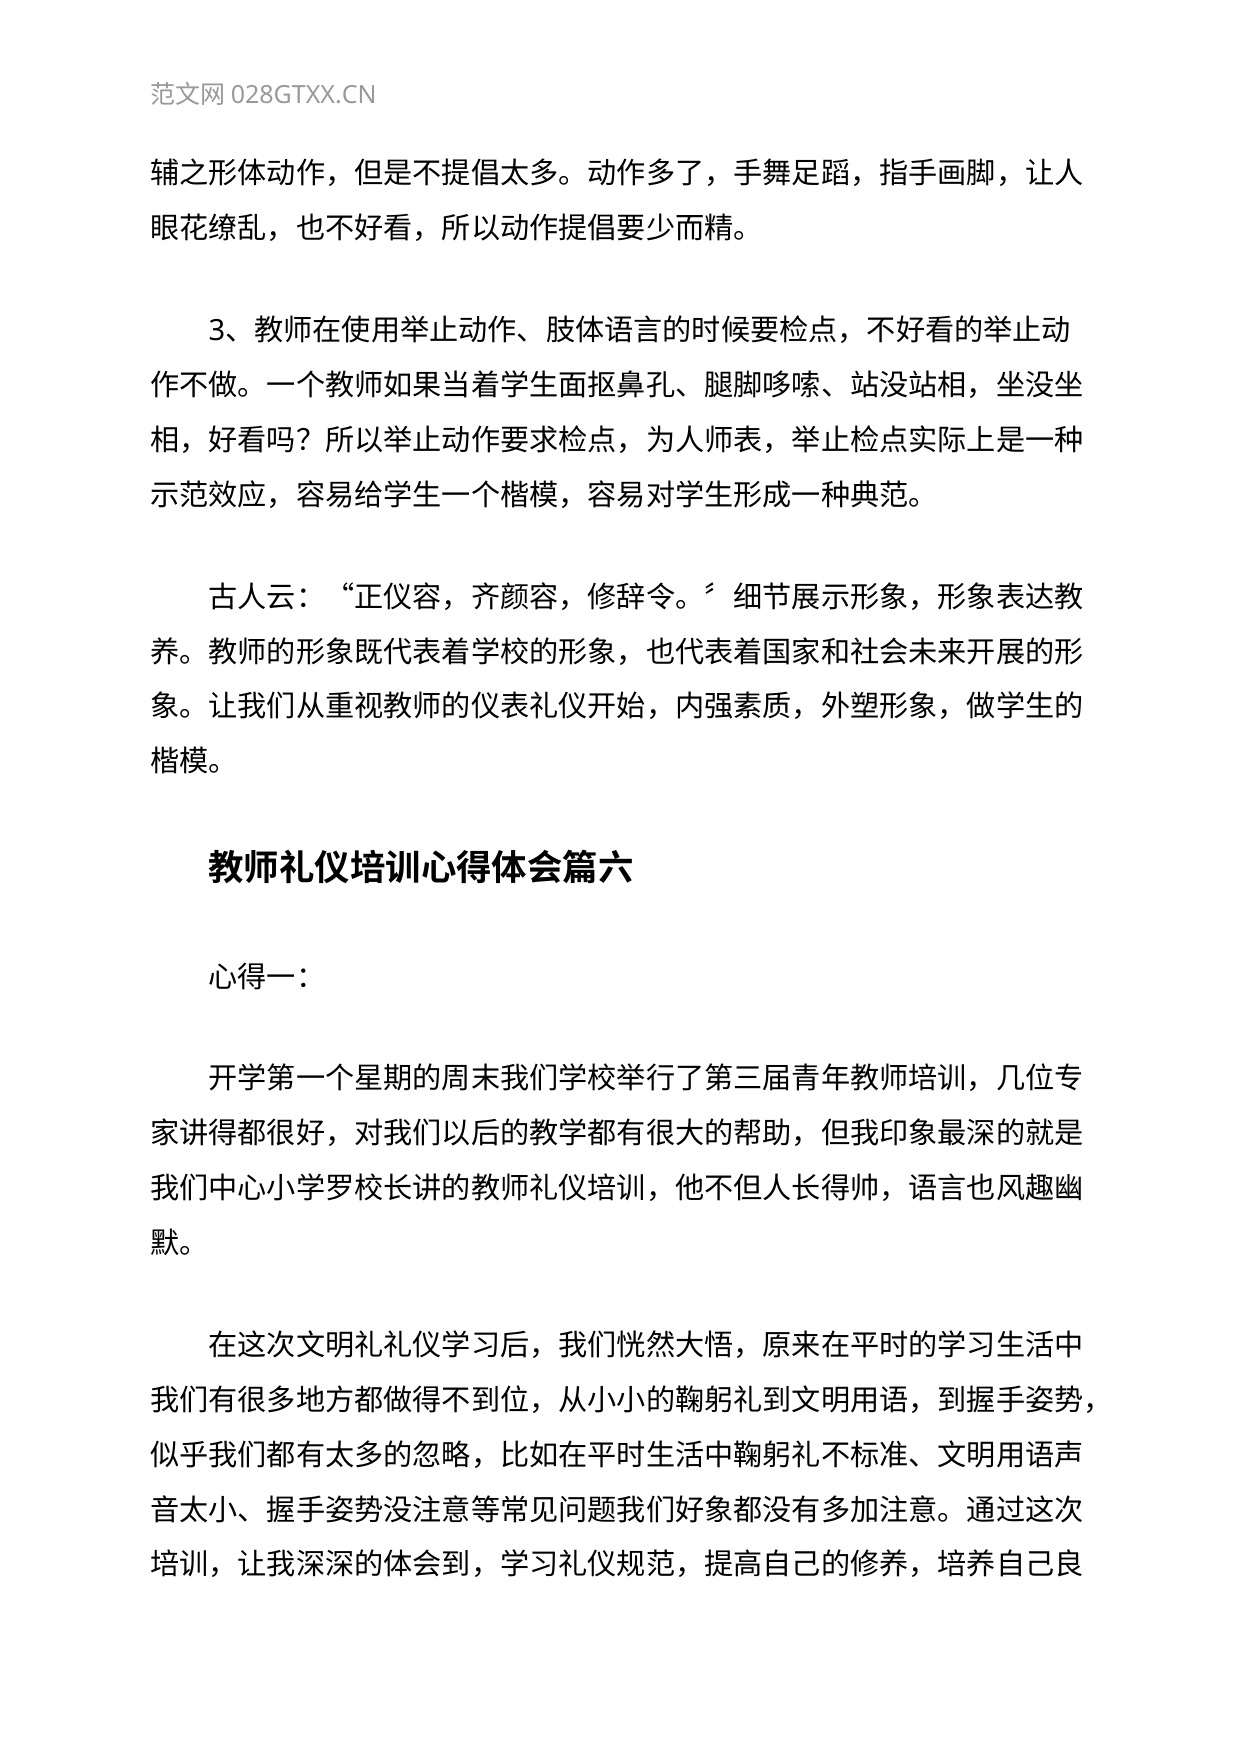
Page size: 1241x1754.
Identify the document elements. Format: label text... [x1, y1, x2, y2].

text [150, 150, 1090, 247]
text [150, 1321, 1090, 1583]
text 开学第一个星期的周末我们学校举行了第三届青年教师培训，几位专家讲得都很好，对我们以后的教学都有很大的帮助，但我印象最深的就是我们中心小学罗校长讲的教师礼仪培训，他不但人长得帅，语言也风趣幽默。 [150, 1055, 1090, 1262]
text 心得一： [150, 953, 1090, 995]
text 3、教师在使用举止动作、肢体语言的时候要检点，不好看的举止动作不做。一个教师如果当着学生面抠鼻孔、腿脚哆嗦、站没站相，坐没坐相，好看吗？所以举止动作要求检点，为人师表，举止检点实际上是一种示范效应，容易给学生一个楷模，容易对学生形成一种典范。 [150, 307, 1090, 514]
text 教师礼仪培训心得体会篇六 [150, 840, 1090, 891]
text 古人云：“正仪容，齐颜容，修辞令。〞细节展示形象，形象表达教养。教师的形象既代表着学校的形象，也代表着国家和社会未来开展的形象。让我们从重视教师的仪表礼仪开始，内强素质，外塑形象，做学生的楷模。 [150, 573, 1090, 780]
